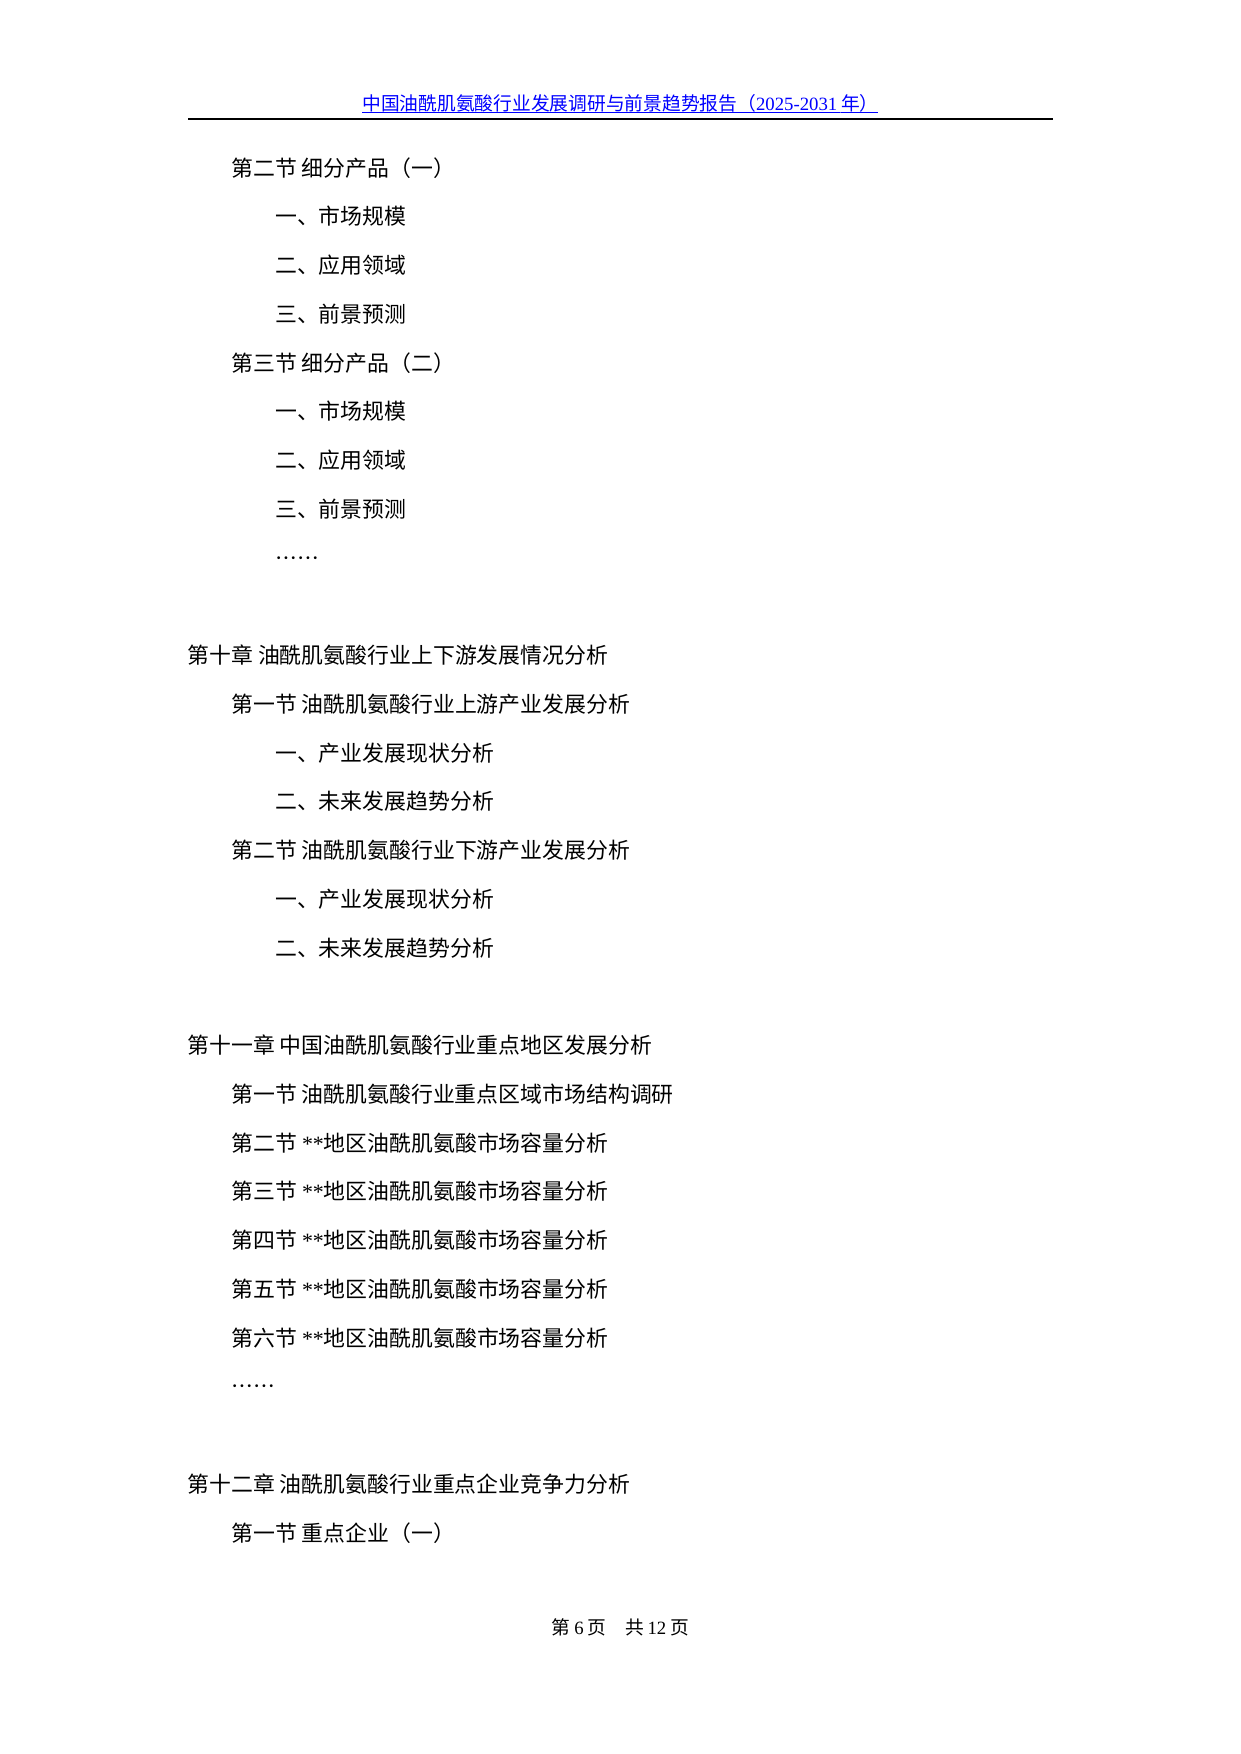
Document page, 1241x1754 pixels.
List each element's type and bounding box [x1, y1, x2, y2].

text [187, 150, 1053, 1548]
